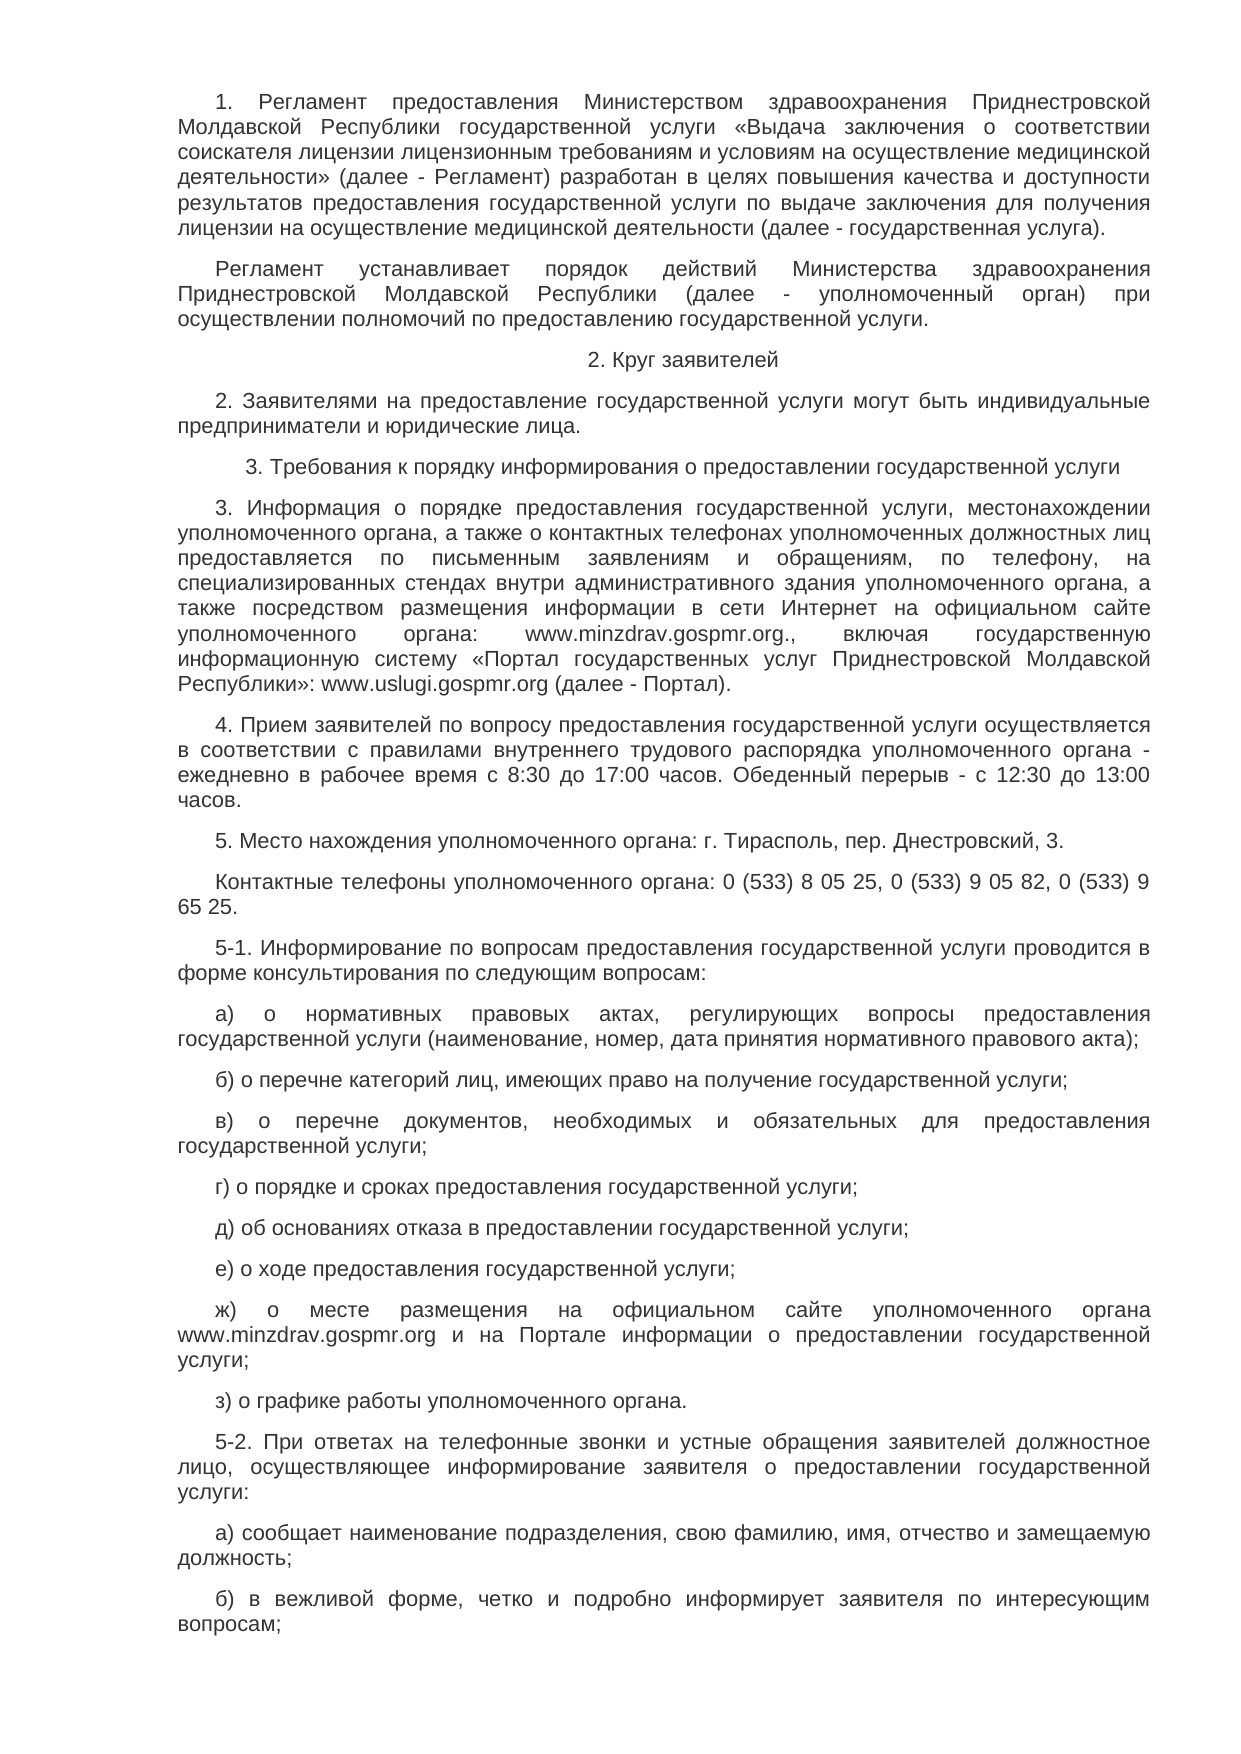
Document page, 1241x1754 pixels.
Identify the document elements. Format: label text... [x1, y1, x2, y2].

text 5-1. Информирование по вопросам предоставления государственной услуги проводится в форме консультирования по следующим вопросам: [177, 935, 1152, 986]
text 3. Требования к порядку информирования о предоставлении государственной услуги [177, 454, 1152, 479]
text б) в вежливой форме, четко и подробно информирует заявителя по интересующим вопросам; [177, 1586, 1152, 1636]
text а) о нормативных правовых актах, регулирующих вопросы предоставления государственной услуги (наименование, номер, дата принятия нормативного правового акта); [177, 1001, 1152, 1052]
text в) о перечне документов, необходимых и обязательных для предоставления государственной услуги; [177, 1108, 1152, 1158]
text 5-2. При ответах на телефонные звонки и устные обращения заявителей должностное лицо, осуществляющее информирование заявителя о предоставлении государственной услуги: [177, 1429, 1152, 1504]
text г) о порядке и сроках предоставления государственной услуги; [177, 1174, 1152, 1199]
text з) о графике работы уполномоченного органа. [177, 1388, 1152, 1413]
text е) о ходе предоставления государственной услуги; [177, 1256, 1152, 1281]
text 5. Место нахождения уполномоченного органа: г. Тирасполь, пер. Днестровский, 3. [177, 828, 1152, 853]
text Регламент устанавливает порядок действий Министерства здравоохранения Приднестровской Молдавской Республики (далее - уполномоченный орган) при осуществлении полномочий по предоставлению государственной услуги. [177, 256, 1152, 331]
text 2. Заявителями на предоставление государственной услуги могут быть индивидуальные предприниматели и юридические лица. [177, 388, 1152, 438]
text 2. Круг заявителей [177, 347, 1152, 372]
text а) сообщает наименование подразделения, свою фамилию, имя, отчество и замещаемую должность; [177, 1520, 1152, 1570]
text б) о перечне категорий лиц, имеющих право на получение государственной услуги; [177, 1067, 1152, 1092]
text 4. Прием заявителей по вопросу предоставления государственной услуги осуществляется в соответствии с правилами внутреннего трудового распорядка уполномоченного органа - ежедневно в рабочее время с 8:30 до 17:00 часов. Обеденный перерыв - с 12:30 до 13:00 часов. [177, 712, 1152, 813]
text д) об основаниях отказа в предоставлении государственной услуги; [177, 1215, 1152, 1240]
text Контактные телефоны уполномоченного органа: 0 (533) 8 05 25, 0 (533) 9 05 82, 0 (533) 9 65 25. [177, 869, 1152, 919]
text ж) о месте размещения на официальном сайте уполномоченного органа www.minzdrav.gospmr.org и на Портале информации о предоставлении государственной услуги; [177, 1297, 1152, 1372]
text 1. Регламент предоставления Министерством здравоохранения Приднестровской Молдавской Республики государственной услуги «Выдача заключения о соответствии соискателя лицензии лицензионным требованиям и условиям на осуществление медицинской деятельности» (далее - Регламент) разработан в целях повышения качества и доступности результатов предоставления государственной услуги по выдаче заключения для получения лицензии на осуществление медицинской деятельности (далее - государственная услуга). [177, 89, 1152, 240]
text 3. Информация о порядке предоставления государственной услуги, местонахождении уполномоченного органа, а также о контактных телефонах уполномоченных должностных лиц предоставляется по письменным заявлениям и обращениям, по телефону, на специализированных стендах внутри административного здания уполномоченного органа, а также посредством размещения информации в сети Интернет на официальном сайте уполномоченного органа: www.minzdrav.gospmr.org., включая государственную информационную систему «Портал государственных услуг Приднестровской Молдавской Республики»: www.uslugi.gospmr.org (далее - Портал). [177, 494, 1152, 696]
